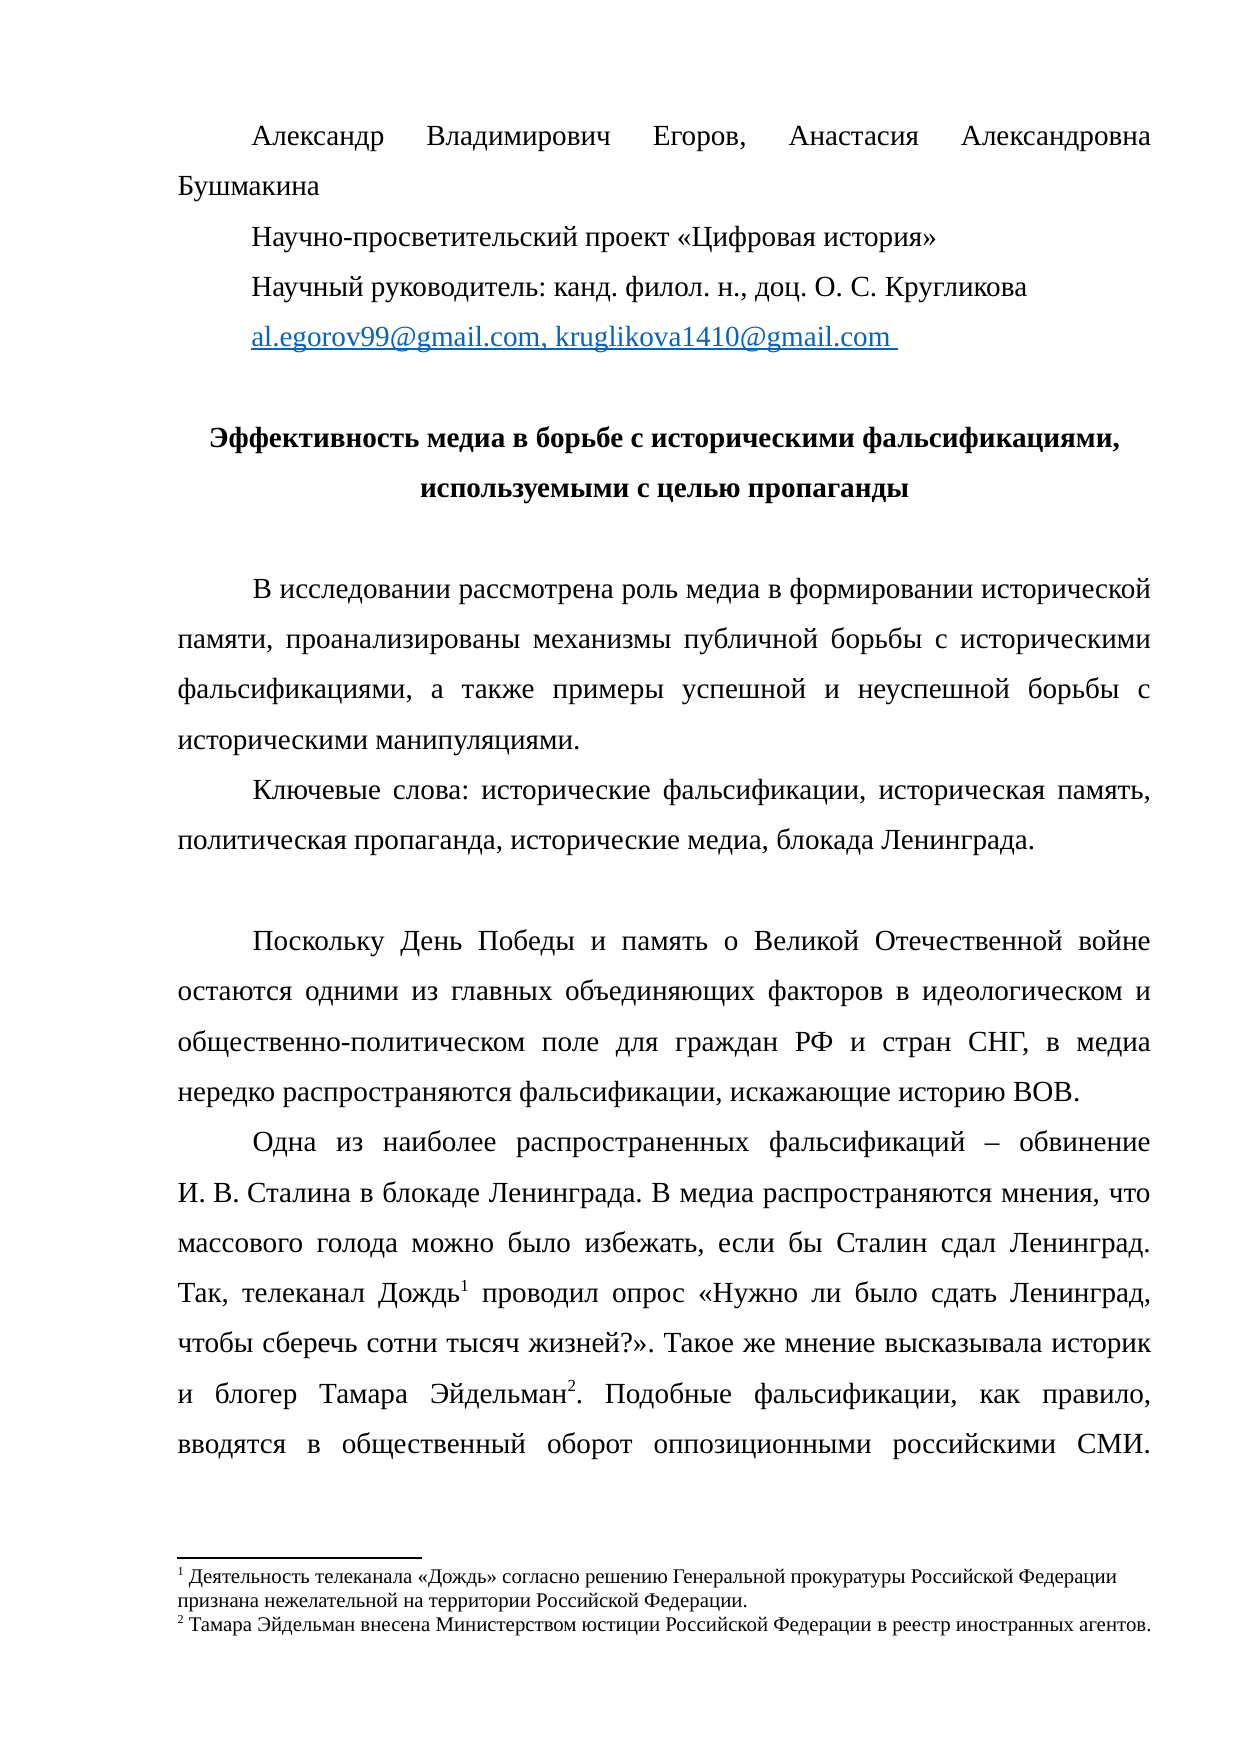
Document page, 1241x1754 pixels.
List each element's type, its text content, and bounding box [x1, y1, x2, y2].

text Научно-просветительский проект «Цифровая история» [177, 219, 1152, 252]
text Ключевые слова: исторические фальсификации, историческая память, политическая пропаганда, исторические медиа, блокада Ленинграда. [177, 772, 1152, 856]
text Поскольку День Победы и память о Великой Отечественной войне остаются одними из главных объединяющих факторов в идеологическом и общественно-политическом поле для граждан РФ и стран СНГ, в медиа нередко распространяются фальсификации, искажающие историю ВОВ. [177, 923, 1152, 1108]
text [177, 1124, 1152, 1460]
text al.egorov99@gmail.com, kruglikova1410@gmail.com [177, 319, 1152, 353]
text Научный руководитель: канд. филол. н., доц. О. С. Кругликова [177, 269, 1152, 303]
text Эффективность медиа в борьбе с историческими фальсификациями, используемыми с целью пропаганды [177, 420, 1152, 504]
text Александр Владимирович Егоров, Анастасия Александровна Бушмакина [177, 118, 1152, 202]
text В исследовании рассмотрена роль медиа в формировании исторической памяти, проанализированы механизмы публичной борьбы с историческими фальсификациями, а также примеры успешной и неуспешной борьбы с историческими манипуляциями. [177, 571, 1152, 755]
